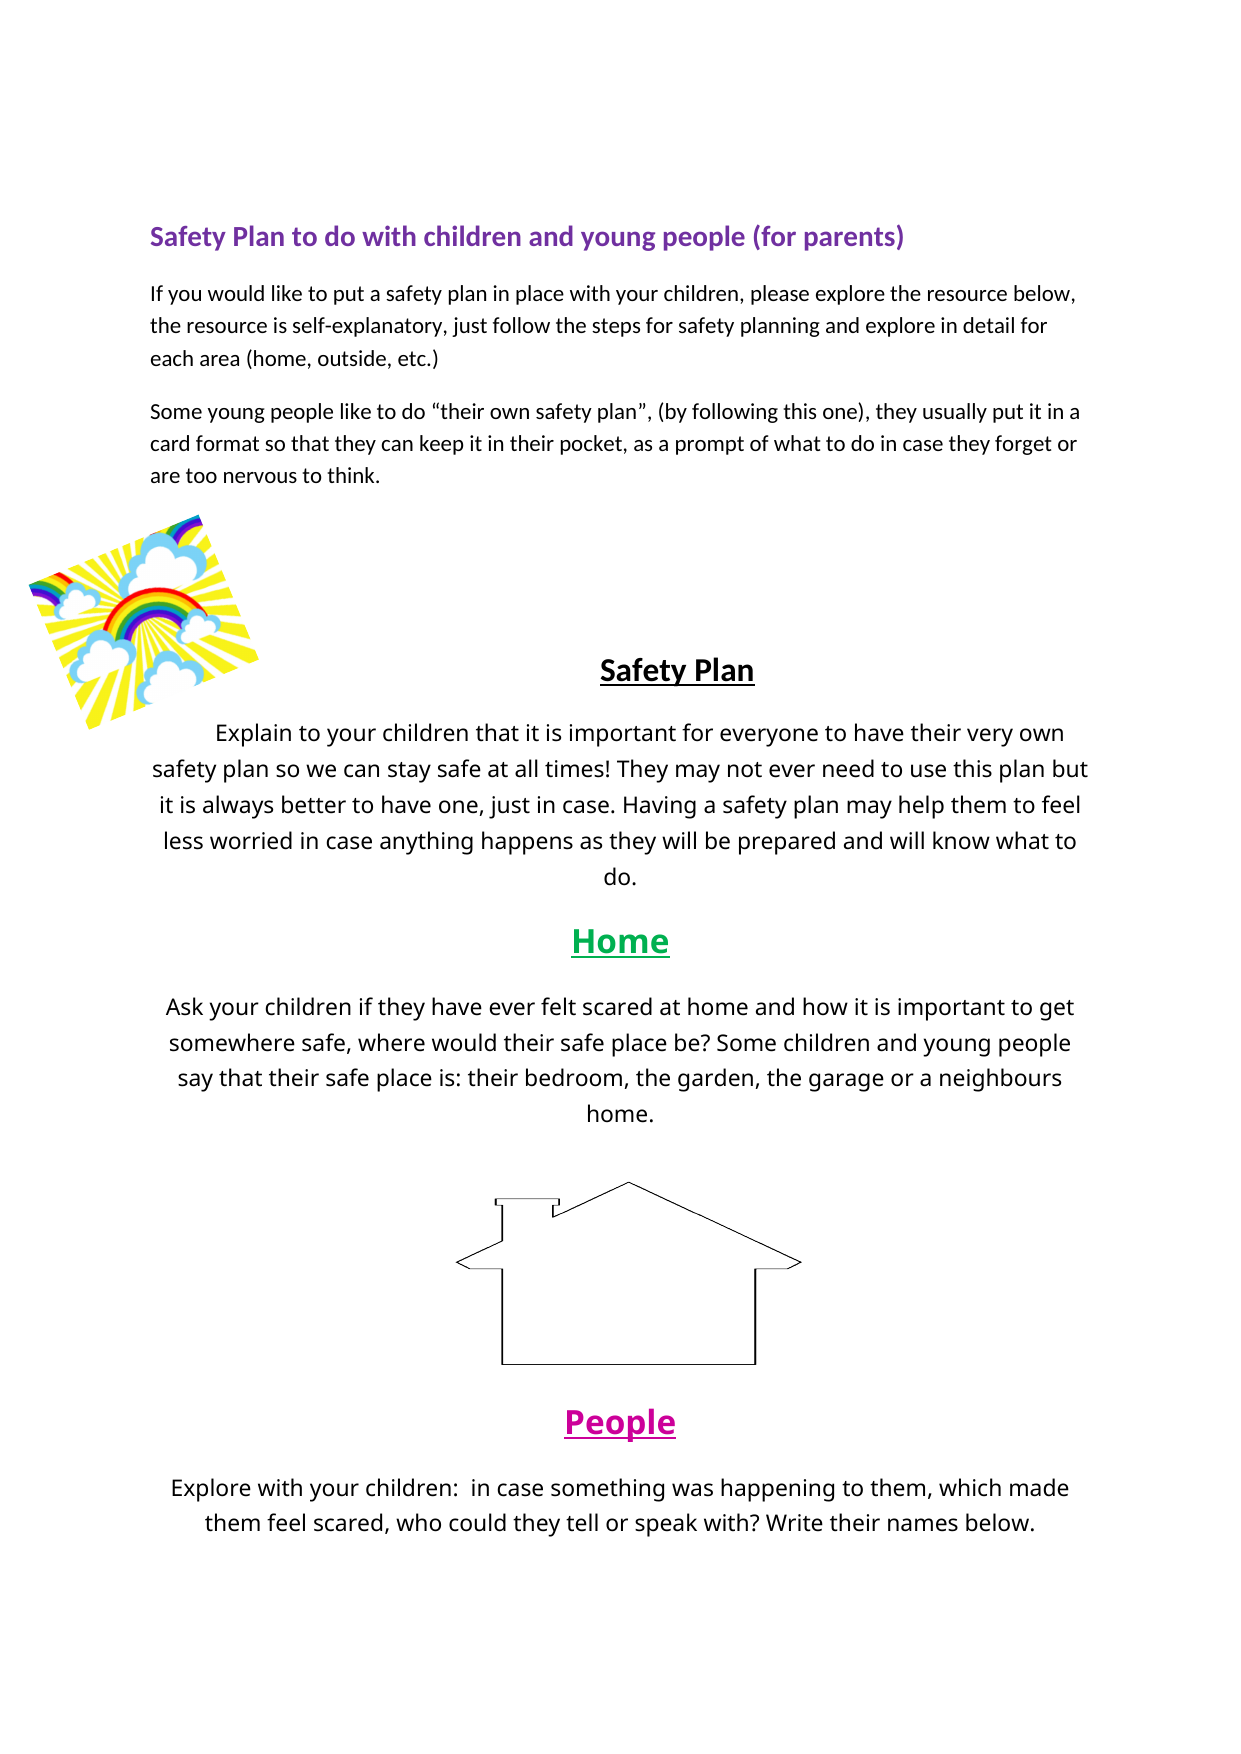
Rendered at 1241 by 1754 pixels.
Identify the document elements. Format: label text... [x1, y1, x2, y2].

picture [30, 519, 258, 729]
text If you would like to put a safety plan in place with your children, please explore the resource below, the resource is self-explanatory, just follow the steps for safety planning and explore in detail for each area (home, outside, etc.) [150, 279, 1090, 372]
text People [150, 1398, 1090, 1444]
text Explain to your children that it is important for everyone to have their very own safety plan so we can stay safe at all times! They may not ever need to use this plan but it is always better to have one, just in case. Having a safety plan may help them to feel less worried in case anything happens as they will be prepared and will know what to do. [150, 717, 1090, 892]
text Ask your children if they have ever felt scared at home and how it is important to get somewhere safe, where would their safe place be? Some children and young people say that their safe place is: their bedroom, the garden, the garage or a neighbours home. [150, 991, 1090, 1129]
text Some young people like to do “their own safety plan”, (by following this one), they usually put it in a card format so that they can keep it in their pocket, as a prompt of what to do in case they forget or are too nervous to think. [150, 397, 1090, 489]
text Home [150, 917, 1090, 963]
text Safety Plan to do with children and young people (for parents) [150, 218, 1090, 253]
text Safety Plan [188, 649, 1090, 690]
text Explore with your children: in case something was happening to them, which made them feel scared, who could they tell or speak with? Write their names below. [150, 1471, 1090, 1539]
picture [448, 1174, 808, 1372]
